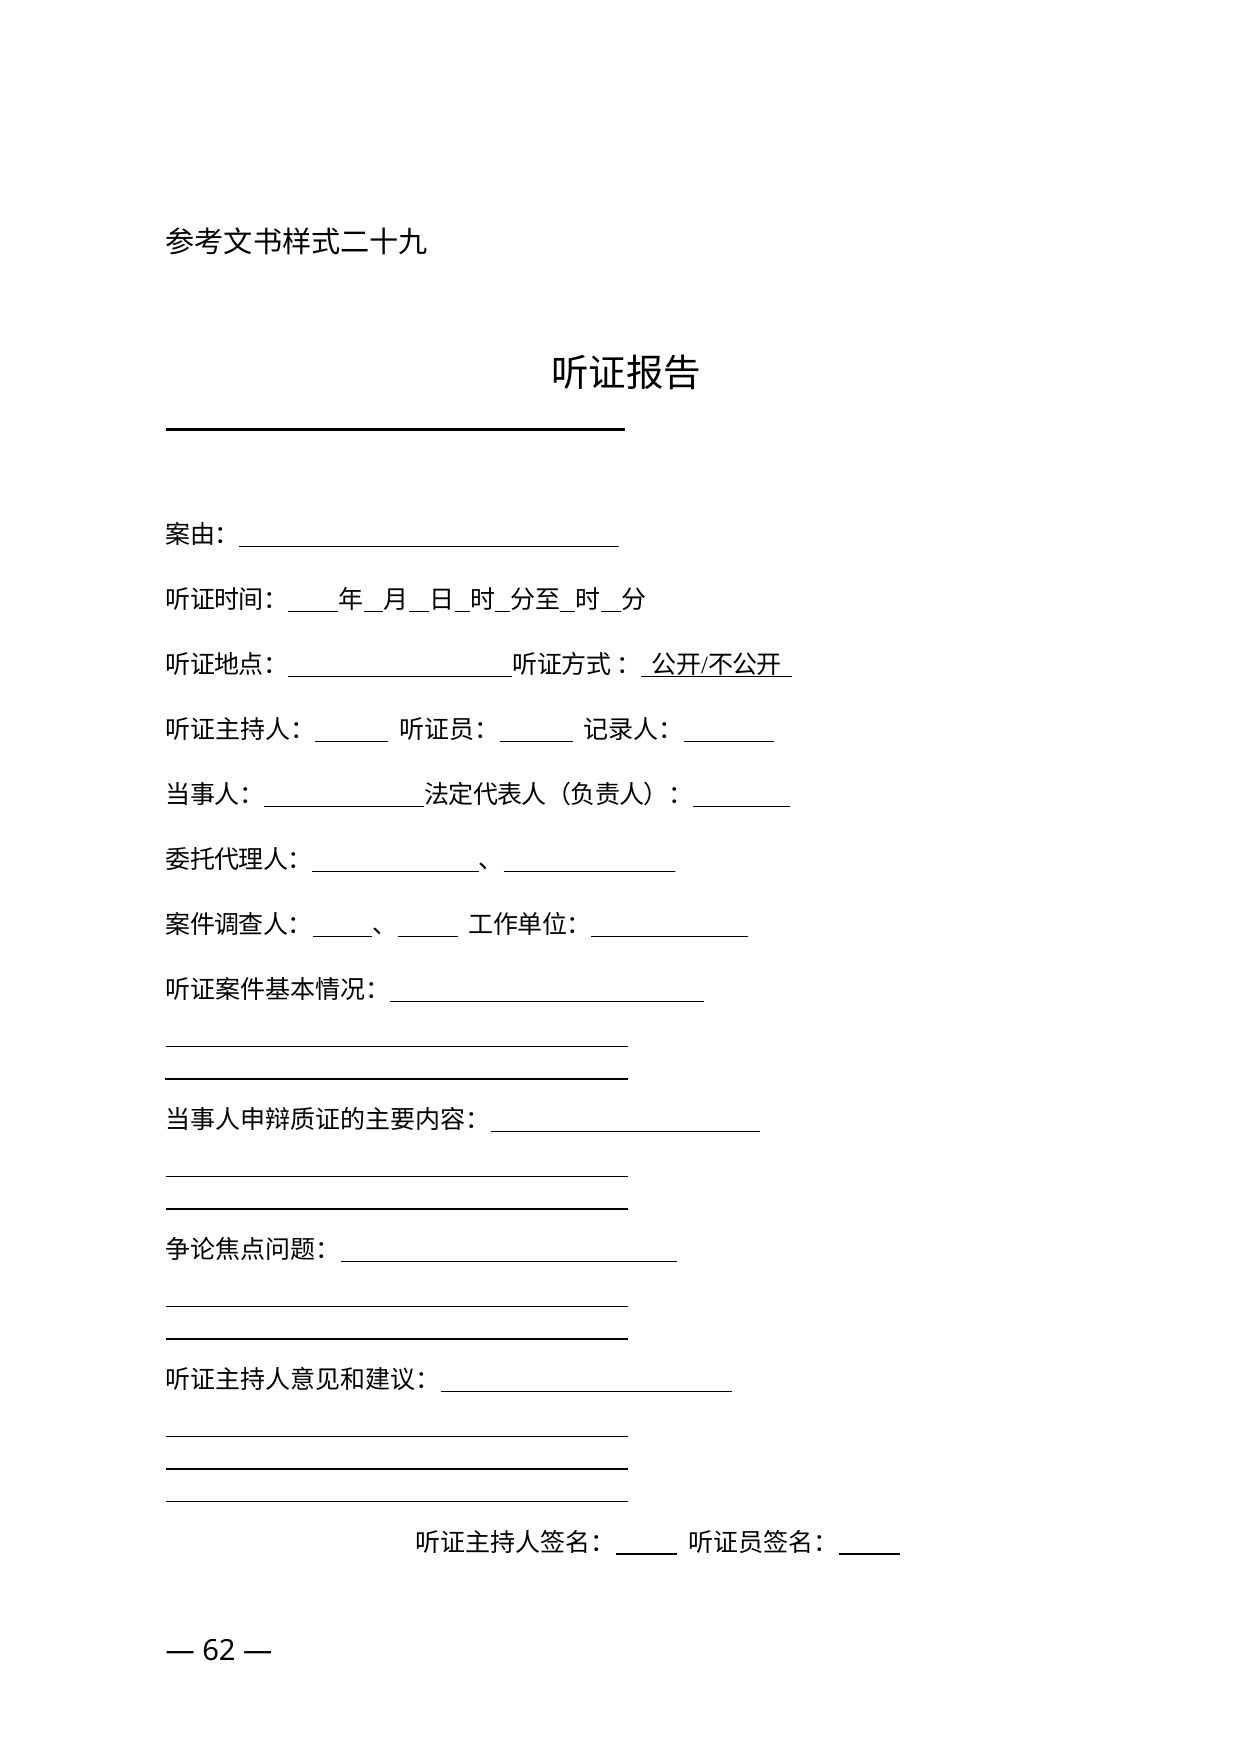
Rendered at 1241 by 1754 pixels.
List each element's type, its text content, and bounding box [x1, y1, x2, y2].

text 委托代理人： 、 [165, 825, 1087, 890]
text 案由： [165, 500, 1087, 565]
text 争论焦点问题： [165, 1215, 1087, 1280]
text 听证案件基本情况： [165, 955, 1087, 1020]
text 听证主持人： 听证员： 记录人： [165, 695, 1087, 760]
text 案件调查人： 、 工作单位： [165, 890, 1087, 955]
text 听证主持人签名： 听证员签名： [165, 1508, 1087, 1573]
text 当事人： 法定代表人（负责人）： [165, 760, 1087, 825]
text 听证地点： 听证方式 ： 公开/不公开 [165, 630, 1087, 695]
text 当事人申辩质证的主要内容： [165, 1085, 1087, 1150]
text 听证主持人意见和建议： [165, 1345, 1087, 1410]
text 参考文书样式二十九 [165, 208, 1087, 273]
text 听证时间： 年 月 日 时 分至 时 分 [165, 565, 1087, 630]
text 听证报告 [165, 338, 1087, 403]
